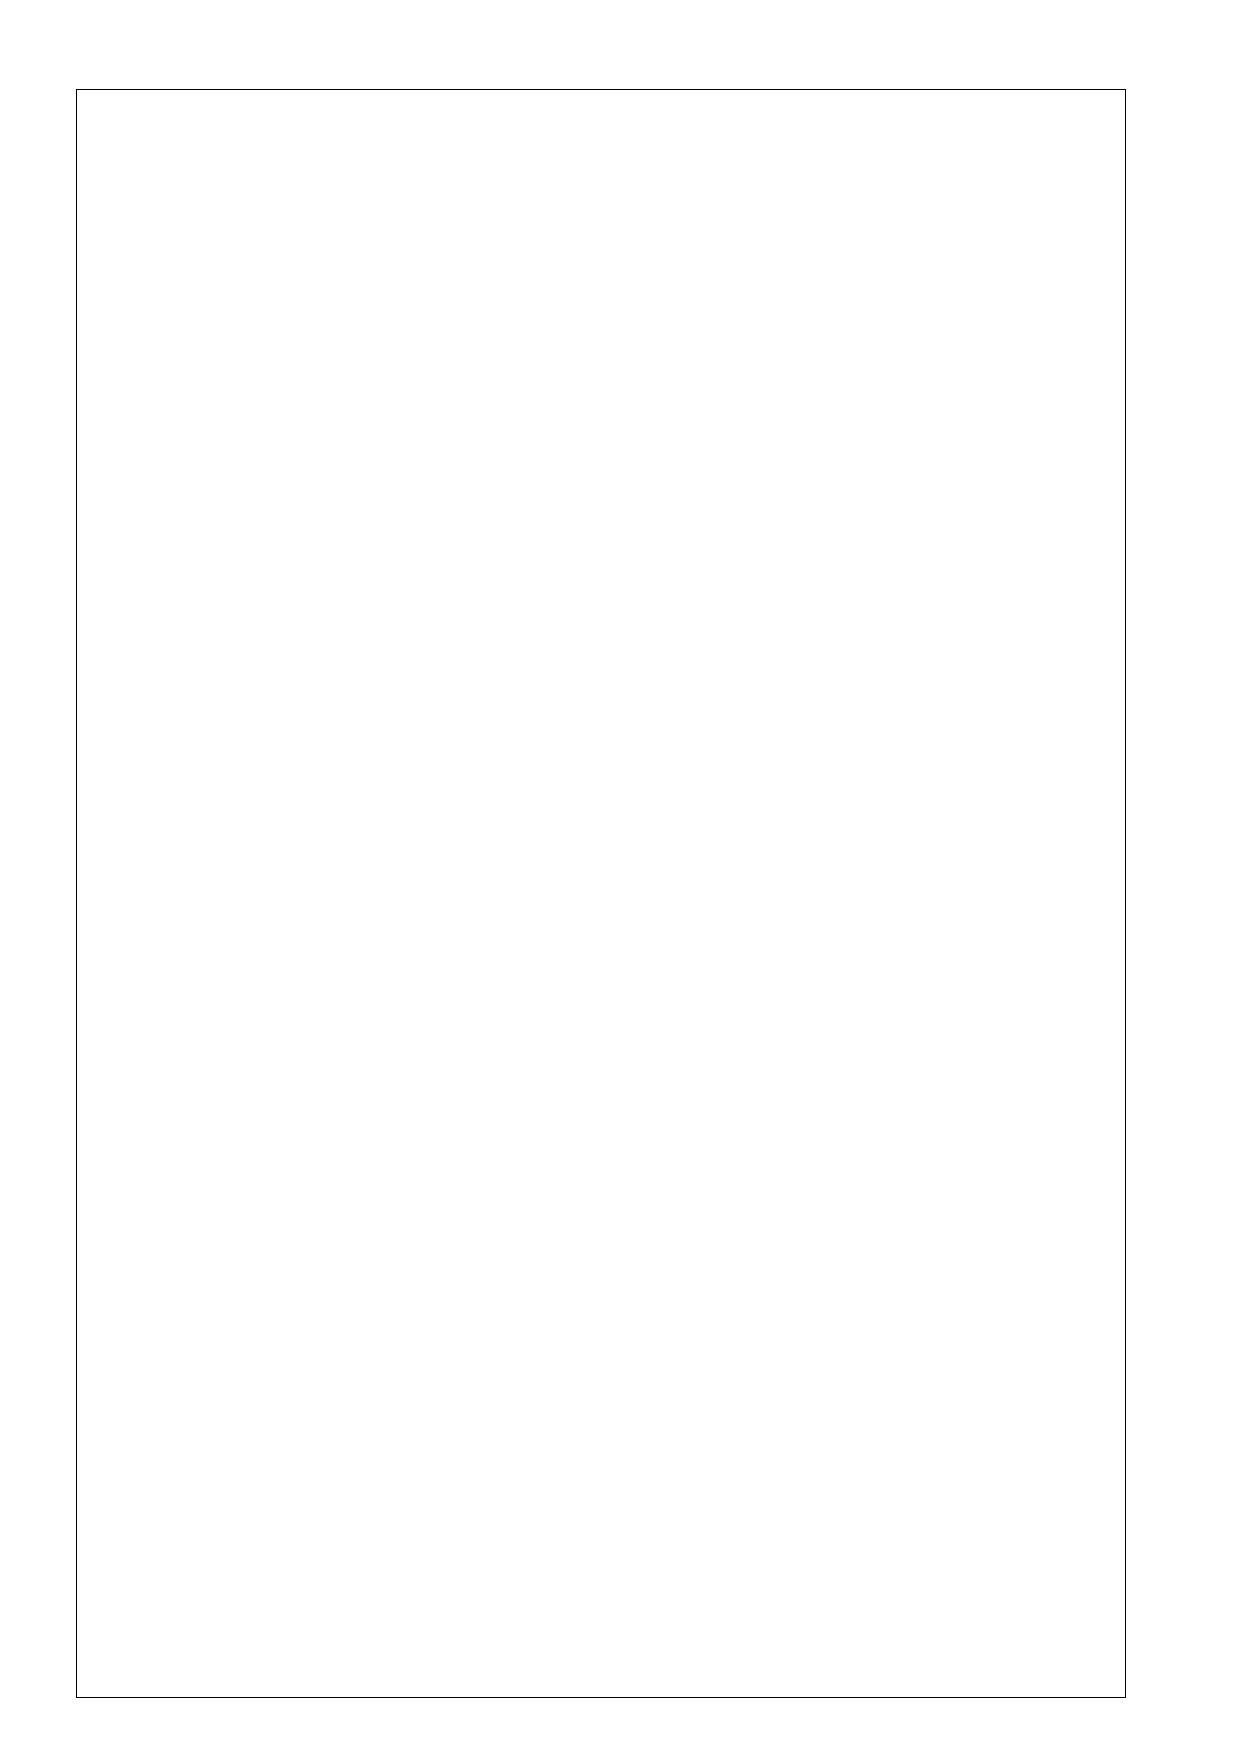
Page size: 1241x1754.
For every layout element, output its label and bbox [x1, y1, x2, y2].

table_header [77, 90, 1125, 1697]
